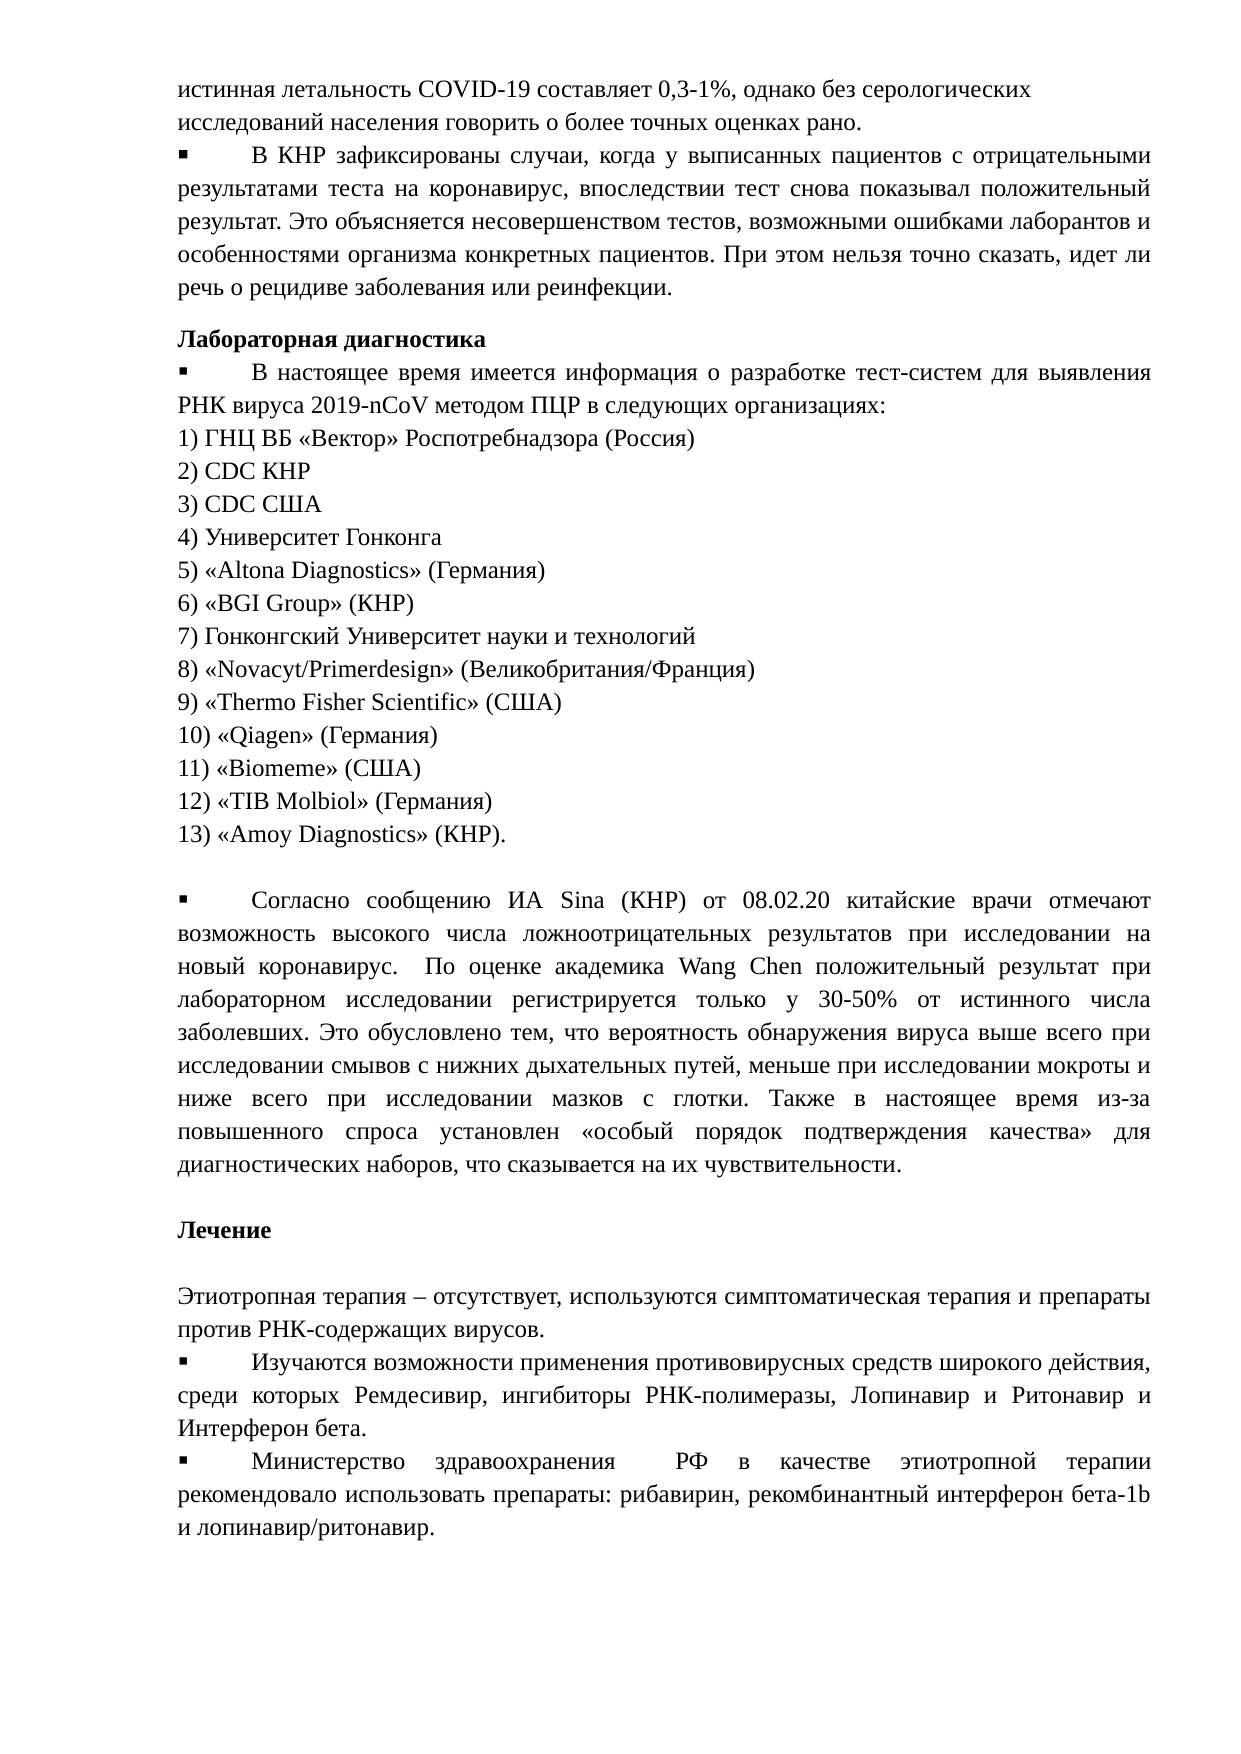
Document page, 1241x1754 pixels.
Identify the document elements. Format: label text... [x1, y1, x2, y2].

list В КНР зафиксированы случаи, когда у выписанных пациентов с отрицательными результатами теста на коронавирус, впоследствии тест снова показывал положительный результат. Это объясняется несовершенством тестов, возможными ошибками лаборантов и особенностями организма конкретных пациентов. При этом нельзя точно сказать, идет ли речь о рецидиве заболевания или реинфекции. [177, 140, 1152, 301]
list Министерство здравоохранения РФ в качестве этиотропной терапии рекомендовало использовать препараты: рибавирин, рекомбинантный интерферон бета-1b и лопинавир/ритонавир. [177, 1446, 1152, 1541]
text Лабораторная диагностика [177, 324, 1152, 352]
text 4) Университет Гонконга [177, 522, 1152, 551]
text 11) «Biomeme» (США) [177, 753, 1152, 782]
text Этиотропная терапия – отсутствует, используются симптоматическая терапия и препараты против РНК-содержащих вирусов. [177, 1281, 1152, 1343]
text Лечение [177, 1215, 1152, 1244]
text 13) «Amoy Diagnostics» (КНР). [177, 819, 1152, 848]
text 2) CDC КНР [177, 456, 1152, 484]
text 8) «Novacyt/Primerdesign» (Великобритания/Франция) [177, 654, 1152, 683]
text 5) «Altona Diagnostics» (Германия) [177, 555, 1152, 584]
text 3) CDC США [177, 489, 1152, 518]
text 6) «BGI Group» (КНР) [177, 588, 1152, 617]
text 12) «TIB Molbiol» (Германия) [177, 786, 1152, 815]
text 1) ГНЦ ВБ «Вектор» Роспотребнадзора (Россия) [177, 423, 1152, 452]
list В настоящее время имеется информация о разработке тест-систем для выявления РНК вируса 2019-nCoV методом ПЦР в следующих организациях: [177, 357, 1152, 418]
text 7) Гонконгский Университет науки и технологий [177, 621, 1152, 650]
text 9) «Thermo Fisher Scientific» (США) [177, 687, 1152, 716]
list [177, 74, 1152, 136]
list Согласно сообщению ИА Sina (КНР) от 08.02.20 китайские врачи отмечают возможность высокого числа ложноотрицательных результатов при исследовании на новый коронавирус. По оценке академика Wang Chen положительный результат при лабораторном исследовании регистрируется только у 30-50% от истинного числа заболевших. Это обусловлено тем, что вероятность обнаружения вируса выше всего при исследовании смывов с нижних дыхательных путей, меньше при исследовании мокроты и ниже всего при исследовании мазков с глотки. Также в настоящее время из-за повышенного спроса установлен «особый порядок подтверждения качества» для диагностических наборов, что сказывается на их чувствительности. [177, 885, 1152, 1178]
list Изучаются возможности применения противовирусных средств широкого действия, среди которых Ремдесивир, ингибиторы РНК-полимеразы, Лопинавир и Ритонавир и Интерферон бета. [177, 1347, 1152, 1442]
text 10) «Qiagen» (Германия) [177, 720, 1152, 749]
